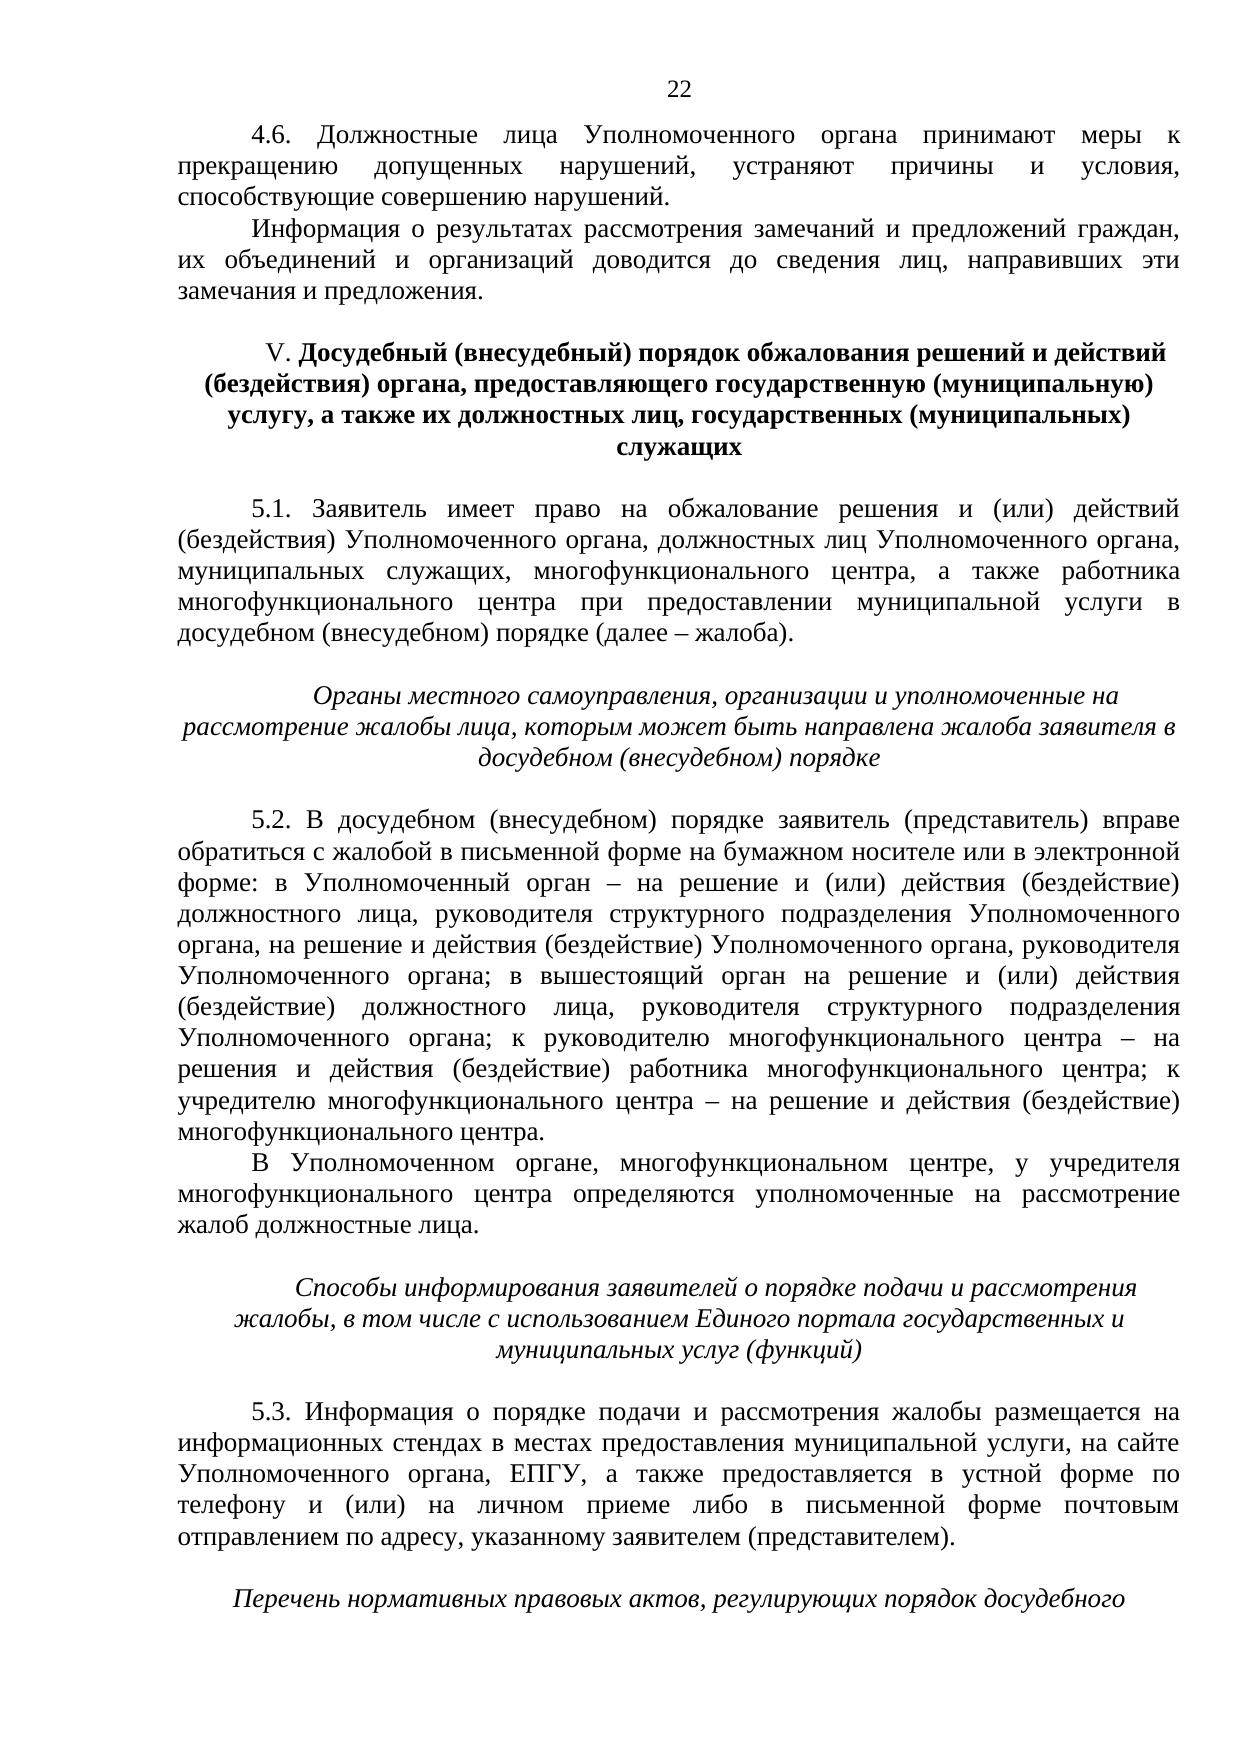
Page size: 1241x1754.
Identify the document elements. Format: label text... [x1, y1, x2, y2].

text Информация о результатах рассмотрения замечаний и предложений граждан, их объединений и организаций доводится до сведения лиц, направивших эти замечания и предложения. [177, 212, 1181, 305]
text В Уполномоченном органе, многофункциональном центре, у учредителя многофункционального центра определяются уполномоченные на рассмотрение жалоб должностные лица. [177, 1146, 1181, 1239]
text служащих [177, 430, 1181, 461]
text 5.2. В досудебном (внесудебном) порядке заявитель (представитель) вправе обратиться с жалобой в письменной форме на бумажном носителе или в электронной форме: в Уполномоченный орган – на решение и (или) действия (бездействие) должностного лица, руководителя структурного подразделения Уполномоченного органа, на решение и действия (бездействие) Уполномоченного органа, руководителя Уполномоченного органа; в вышестоящий орган на решение и (или) действия (бездействие) должностного лица, руководителя структурного подразделения Уполномоченного органа; к руководителю многофункционального центра – на решения и действия (бездействие) работника многофункционального центра; к учредителю многофункционального центра – на решение и действия (бездействие) многофункционального центра. [177, 803, 1181, 1146]
text 5.3. Информация о порядке подачи и рассмотрения жалобы размещается на информационных стендах в местах предоставления муниципальной услуги, на сайте Уполномоченного органа, ЕПГУ, а также предоставляется в устной форме по телефону и (или) на личном приеме либо в письменной форме почтовым отправлением по адресу, указанному заявителем (представителем). [177, 1395, 1181, 1551]
text (бездействия) органа, предоставляющего государственную (муниципальную) [177, 367, 1181, 398]
text Перечень нормативных правовых актов, регулирующих порядок досудебного [177, 1582, 1181, 1613]
text Органы местного самоуправления, организации и уполномоченные на рассмотрение жалобы лица, которым может быть направлена жалоба заявителя в досудебном (внесудебном) порядке [177, 679, 1181, 772]
text 4.6. Должностные лица Уполномоченного органа принимают меры к прекращению допущенных нарушений, устраняют причины и условия, способствующие совершению нарушений. [177, 118, 1181, 212]
text 5.1. Заявитель имеет право на обжалование решения и (или) действий (бездействия) Уполномоченного органа, должностных лиц Уполномоченного органа, муниципальных служащих, многофункционального центра, а также работника многофункционального центра при предоставлении муниципальной услуги в досудебном (внесудебном) порядке (далее – жалоба). [177, 492, 1181, 648]
text V. Досудебный (внесудебный) порядок обжалования решений и действий [177, 336, 1181, 367]
text услугу, а также их должностных лиц, государственных (муниципальных) [177, 398, 1181, 430]
text Способы информирования заявителей о порядке подачи и рассмотрения жалобы, в том числе с использованием Единого портала государственных и муниципальных услуг (функций) [177, 1271, 1181, 1364]
